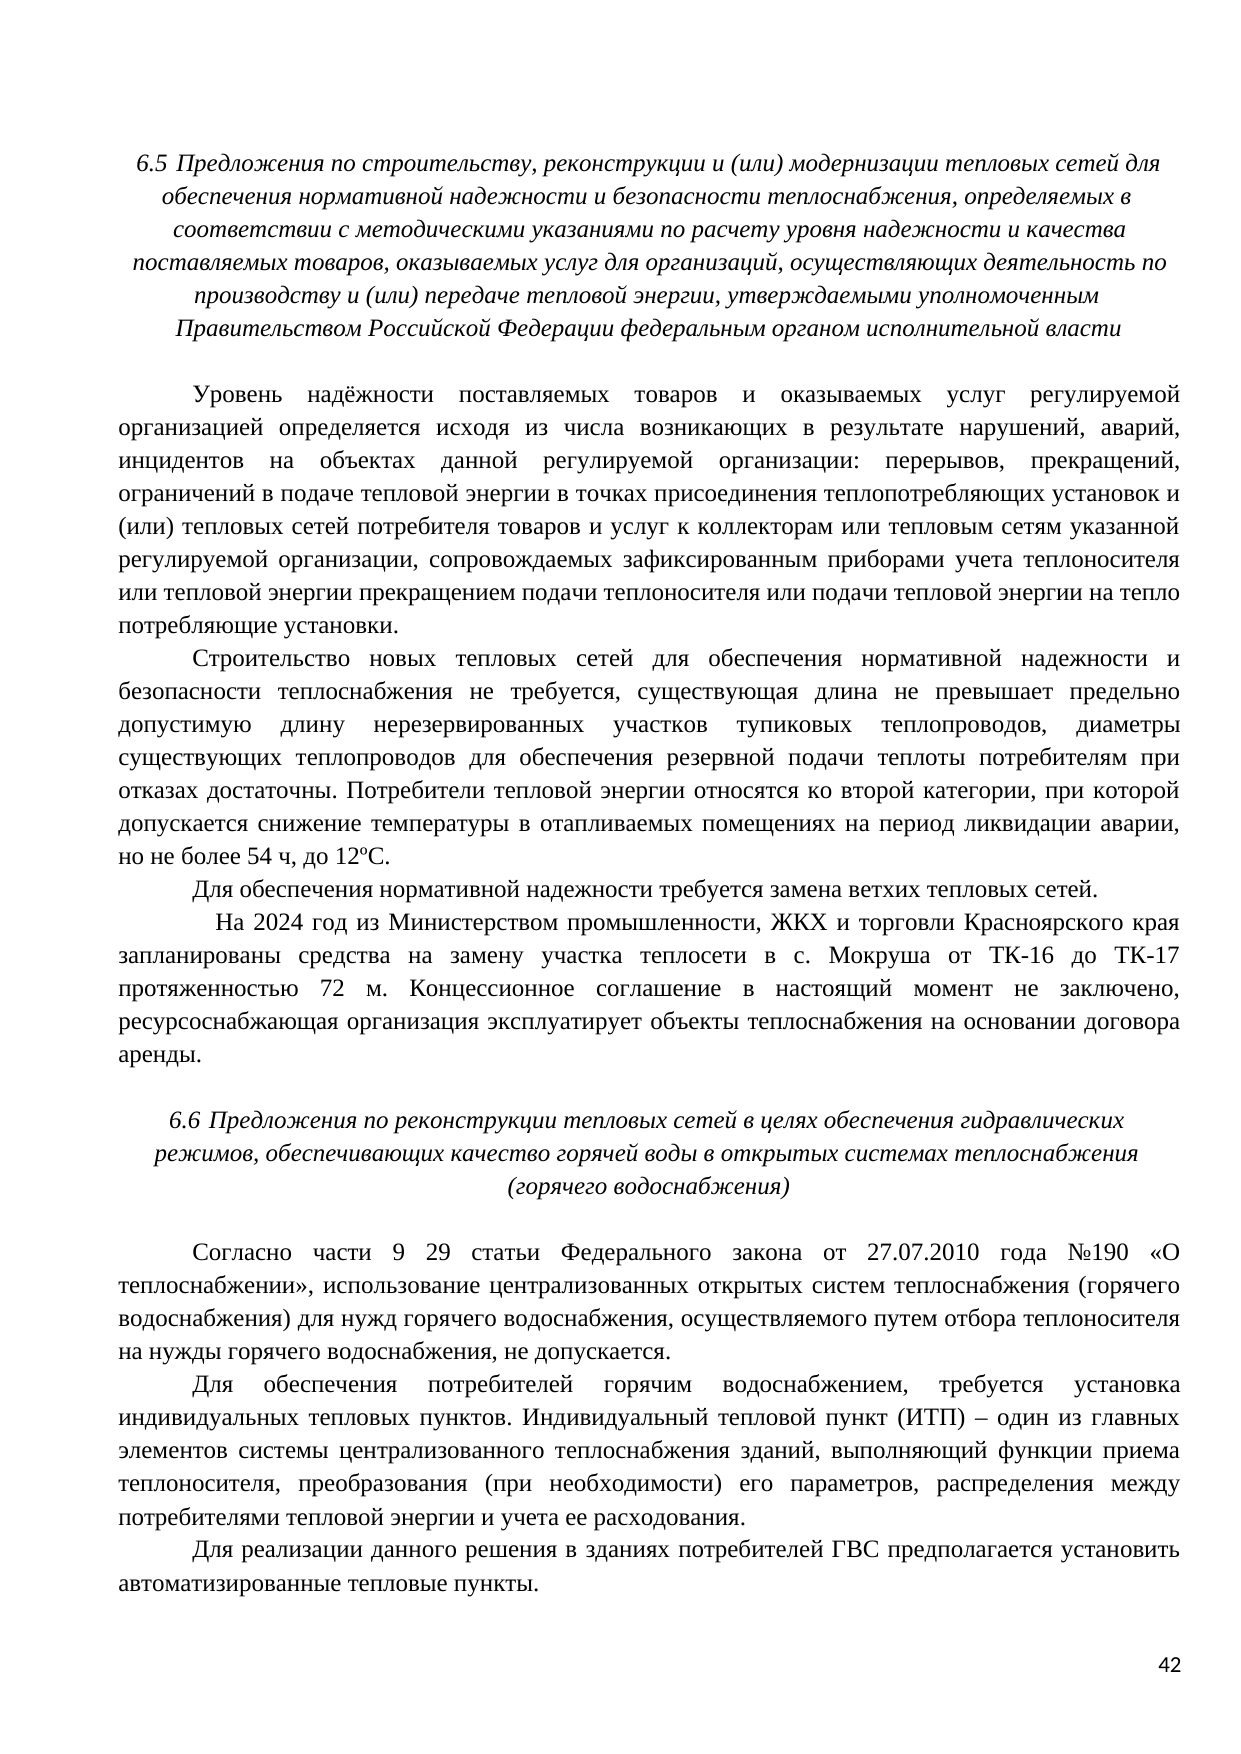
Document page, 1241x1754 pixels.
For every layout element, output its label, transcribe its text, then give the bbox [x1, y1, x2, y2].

text Для реализации данного решения в зданиях потребителей ГВС предполагается установить автоматизированные тепловые пункты. [118, 1534, 1181, 1596]
text Для обеспечения нормативной надежности требуется замена ветхих тепловых сетей. [118, 874, 1181, 903]
text Согласно части 9 29 статьи Федерального закона от 27.07.2010 года №190 «О теплоснабжении», использование централизованных открытых систем теплоснабжения (горячего водоснабжения) для нужд горячего водоснабжения, осуществляемого путем отбора теплоносителя на нужды горячего водоснабжения, не допускается. [118, 1237, 1181, 1365]
text Строительство новых тепловых сетей для обеспечения нормативной надежности и безопасности теплоснабжения не требуется, существующая длина не превышает предельно допустимую длину нерезервированных участков тупиковых теплопроводов, диаметры существующих теплопроводов для обеспечения резервной подачи теплоты потребителям при отказах достаточны. Потребители тепловой энергии относятся ко второй категории, при которой допускается снижение температуры в отапливаемых помещениях на период ликвидации аварии, но не более 54 ч, до 12ºС. [118, 643, 1181, 870]
text Уровень надёжности поставляемых товаров и оказываемых услуг регулируемой организацией определяется исходя из числа возникающих в результате нарушений, аварий, инцидентов на объектах данной регулируемой организации: перерывов, прекращений, ограничений в подаче тепловой энергии в точках присоединения теплопотребляющих установок и (или) тепловых сетей потребителя товаров и услуг к коллекторам или тепловым сетям указанной регулируемой организации, сопровождаемых зафиксированным приборами учета теплоносителя или тепловой энергии прекращением подачи теплоносителя или подачи тепловой энергии на тепло потребляющие установки. [118, 379, 1181, 639]
subtitle 6.6 Предложения по реконструкции тепловых сетей в целях обеспечения гидравлических режимов, обеспечивающих качество горячей воды в открытых системах теплоснабжения (горячего водоснабжения) [118, 1105, 1181, 1200]
text Для обеспечения потребителей горячим водоснабжением, требуется установка индивидуальных тепловых пунктов. Индивидуальный тепловой пункт (ИТП) – один из главных элементов системы централизованного теплоснабжения зданий, выполняющий функции приема теплоносителя, преобразования (при необходимости) его параметров, распределения между потребителями тепловой энергии и учета ее расходования. [118, 1369, 1181, 1530]
text На 2024 год из Министерством промышленности, ЖКХ и торговли Красноярского края запланированы средства на замену участка теплосети в с. Мокруша от ТК-16 до ТК-17 протяженностью 72 м. Концессионное соглашение в настоящий момент не заключено, ресурсоснабжающая организация эксплуатирует объекты теплоснабжения на основании договора аренды. [118, 907, 1181, 1068]
subtitle 6.5 Предложения по строительству, реконструкции и (или) модернизации тепловых сетей для обеспечения нормативной надежности и безопасности теплоснабжения, определяемых в соответствии с методическими указаниями по расчету уровня надежности и качества поставляемых товаров, оказываемых услуг для организаций, осуществляющих деятельность по производству и (или) передаче тепловой энергии, утверждаемыми уполномоченным Правительством Российской Федерации федеральным органом исполнительной власти [118, 148, 1181, 342]
